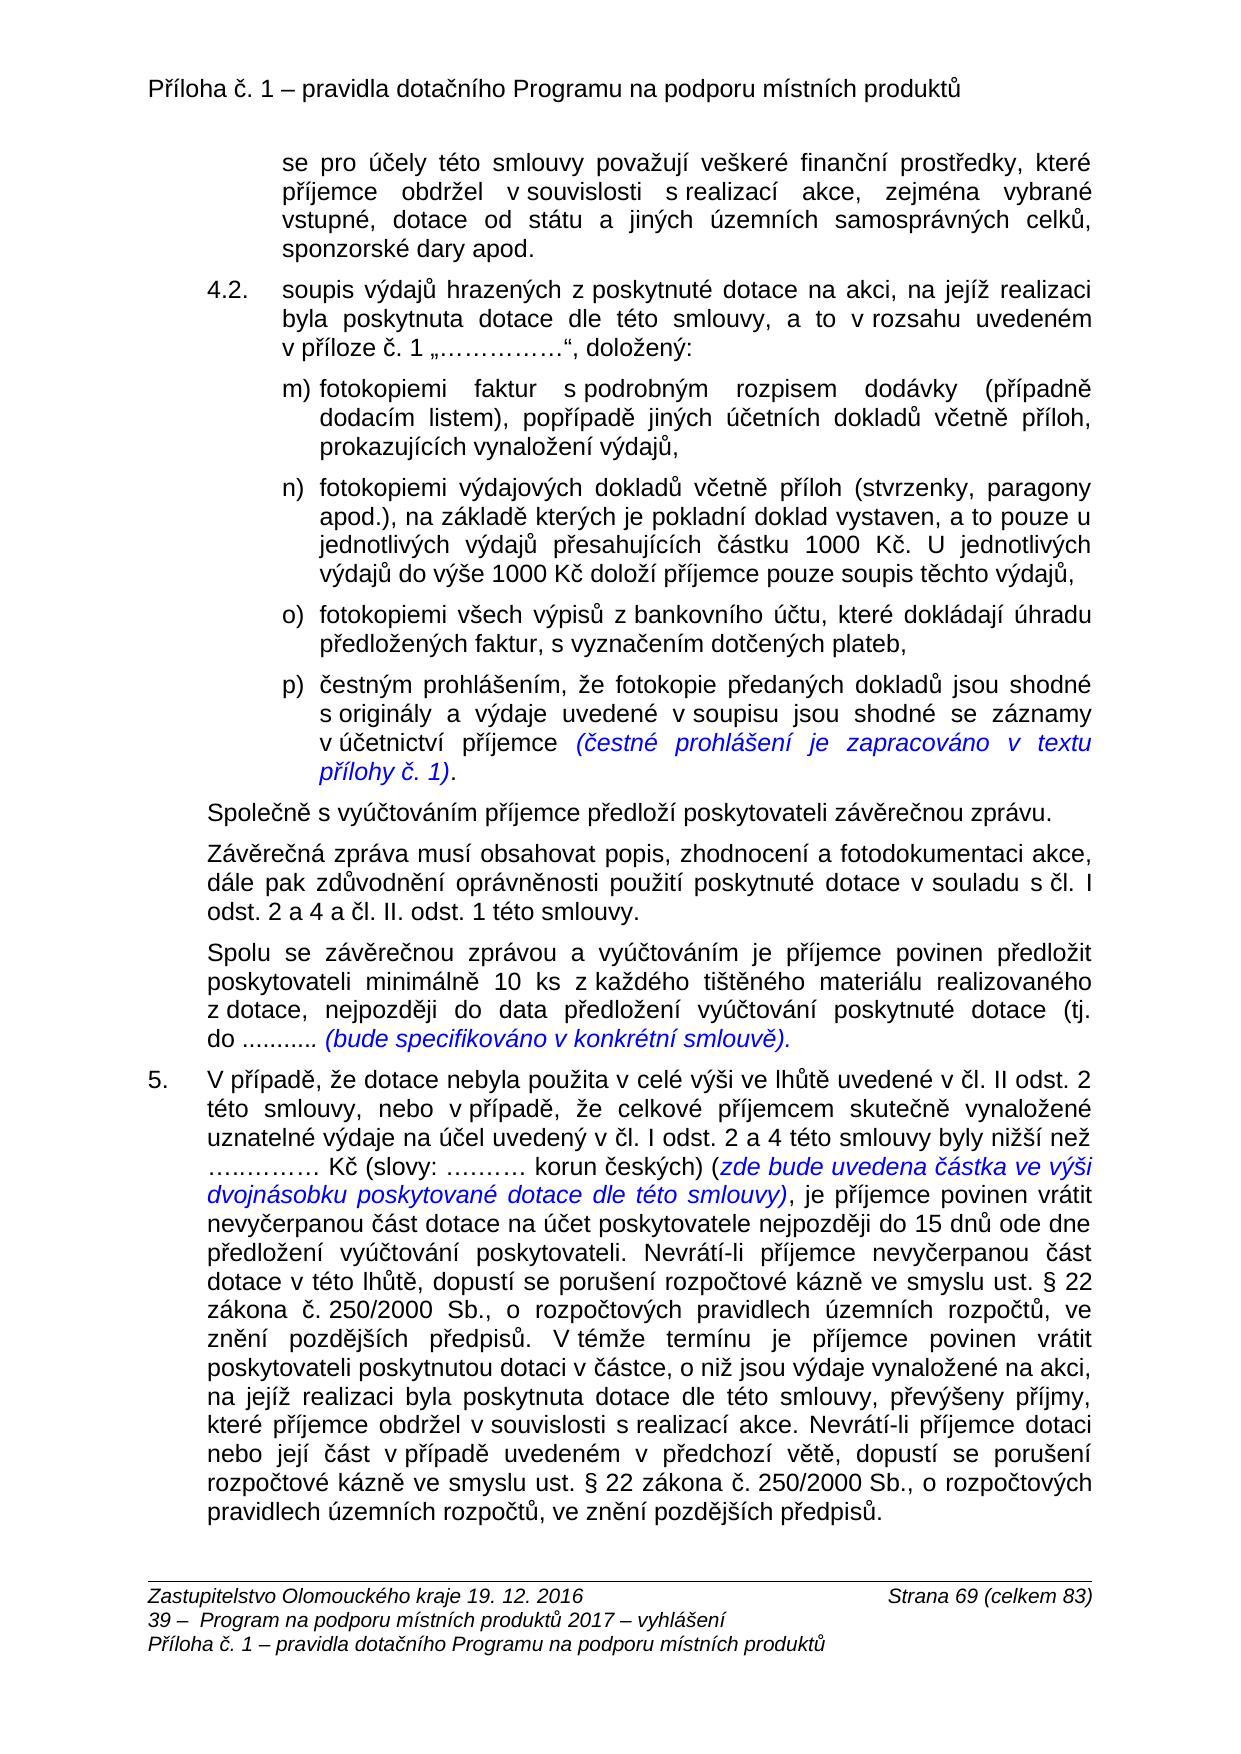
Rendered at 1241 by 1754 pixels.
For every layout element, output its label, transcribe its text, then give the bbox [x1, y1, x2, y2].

text Spolu se závěrečnou zprávou a vyúčtováním je příjemce povinen předložit poskytovateli minimálně 10 ks z každého tištěného materiálu realizovaného z dotace, nejpozději do data předložení vyúčtování poskytnuté dotace (tj. do ........... (bude specifikováno v konkrétní smlouvě). [207, 938, 1092, 1053]
list fotokopiemi všech výpisů z bankovního účtu, které dokládají úhradu předložených faktur, s vyznačením dotčených plateb, [282, 600, 1092, 658]
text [207, 148, 1092, 263]
list čestným prohlášením, že fotokopie předaných dokladů jsou shodné s originály a výdaje uvedené v soupisu jsou shodné se záznamy v účetnictví příjemce (čestné prohlášení je zapracováno v textu přílohy č. 1). [282, 670, 1092, 785]
text Společně s vyúčtováním příjemce předloží poskytovateli závěrečnou zprávu. [207, 798, 1092, 826]
list fotokopiemi faktur s podrobným rozpisem dodávky (případně dodacím listem), popřípadě jiných účetních dokladů včetně příloh, prokazujících vynaložení výdajů, [282, 374, 1092, 460]
text 4.2. soupis výdajů hrazených z poskytnuté dotace na akci, na jejíž realizaci byla poskytnuta dotace dle této smlouvy, a to v rozsahu uvedeném v příloze č. 1 „……………“, doložený: [207, 275, 1092, 361]
list V případě, že dotace nebyla použita v celé výši ve lhůtě uvedené v čl. II odst. 2 této smlouvy, nebo v případě, že celkové příjemcem skutečně vynaložené uznatelné výdaje na účel uvedený v čl. I odst. 2 a 4 této smlouvy byly nižší než …..……… Kč (slovy: ….…… korun českých) (zde bude uvedena částka ve výši dvojnásobku poskytované dotace dle této smlouvy), je příjemce povinen vrátit nevyčerpanou část dotace na účet poskytovatele nejpozději do 15 dnů ode dne předložení vyúčtování poskytovateli. Nevrátí-li příjemce nevyčerpanou část dotace v této lhůtě, dopustí se porušení rozpočtové kázně ve smyslu ust. § 22 zákona č. 250/2000 Sb., o rozpočtových pravidlech územních rozpočtů, ve znění pozdějších předpisů. V témže termínu je příjemce povinen vrátit poskytovateli poskytnutou dotaci v částce, o niž jsou výdaje vynaložené na akci, na jejíž realizaci byla poskytnuta dotace dle této smlouvy, převýšeny příjmy, které příjemce obdržel v souvislosti s realizací akce. Nevrátí-li příjemce dotaci nebo její část v případě uvedeném v předchozí větě, dopustí se porušení rozpočtové kázně ve smyslu ust. § 22 zákona č. 250/2000 Sb., o rozpočtových pravidlech územních rozpočtů, ve znění pozdějších předpisů. [148, 1065, 1092, 1525]
list fotokopiemi výdajových dokladů včetně příloh (stvrzenky, paragony apod.), na základě kterých je pokladní doklad vystaven, a to pouze u jednotlivých výdajů přesahujících částku 1000 Kč. U jednotlivých výdajů do výše 1000 Kč doloží příjemce pouze soupis těchto výdajů, [282, 473, 1092, 588]
text Závěrečná zpráva musí obsahovat popis, zhodnocení a fotodokumentaci akce, dále pak zdůvodnění oprávněnosti použití poskytnuté dotace v souladu s čl. I odst. 2 a 4 a čl. II. odst. 1 této smlouvy. [207, 839, 1092, 925]
